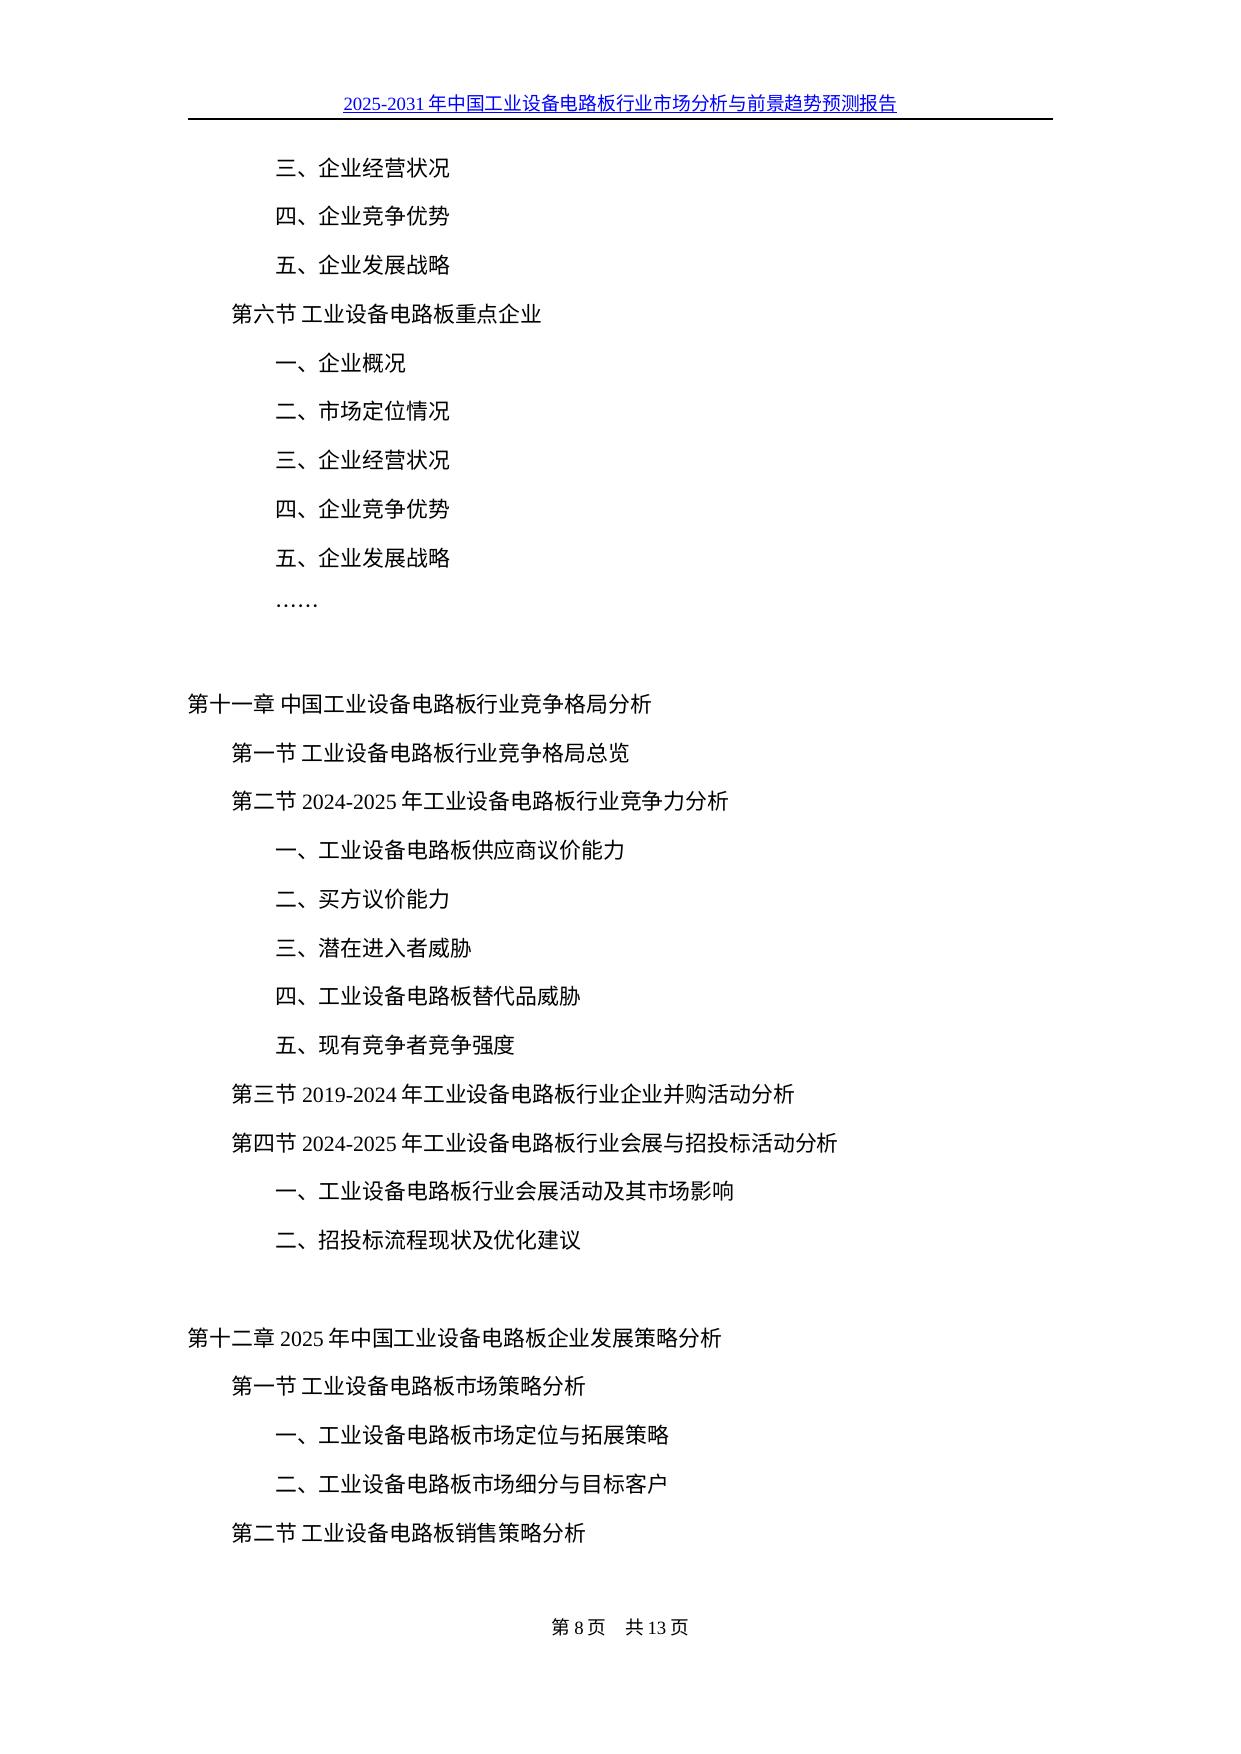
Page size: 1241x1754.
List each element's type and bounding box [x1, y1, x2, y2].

text [187, 150, 1053, 1548]
